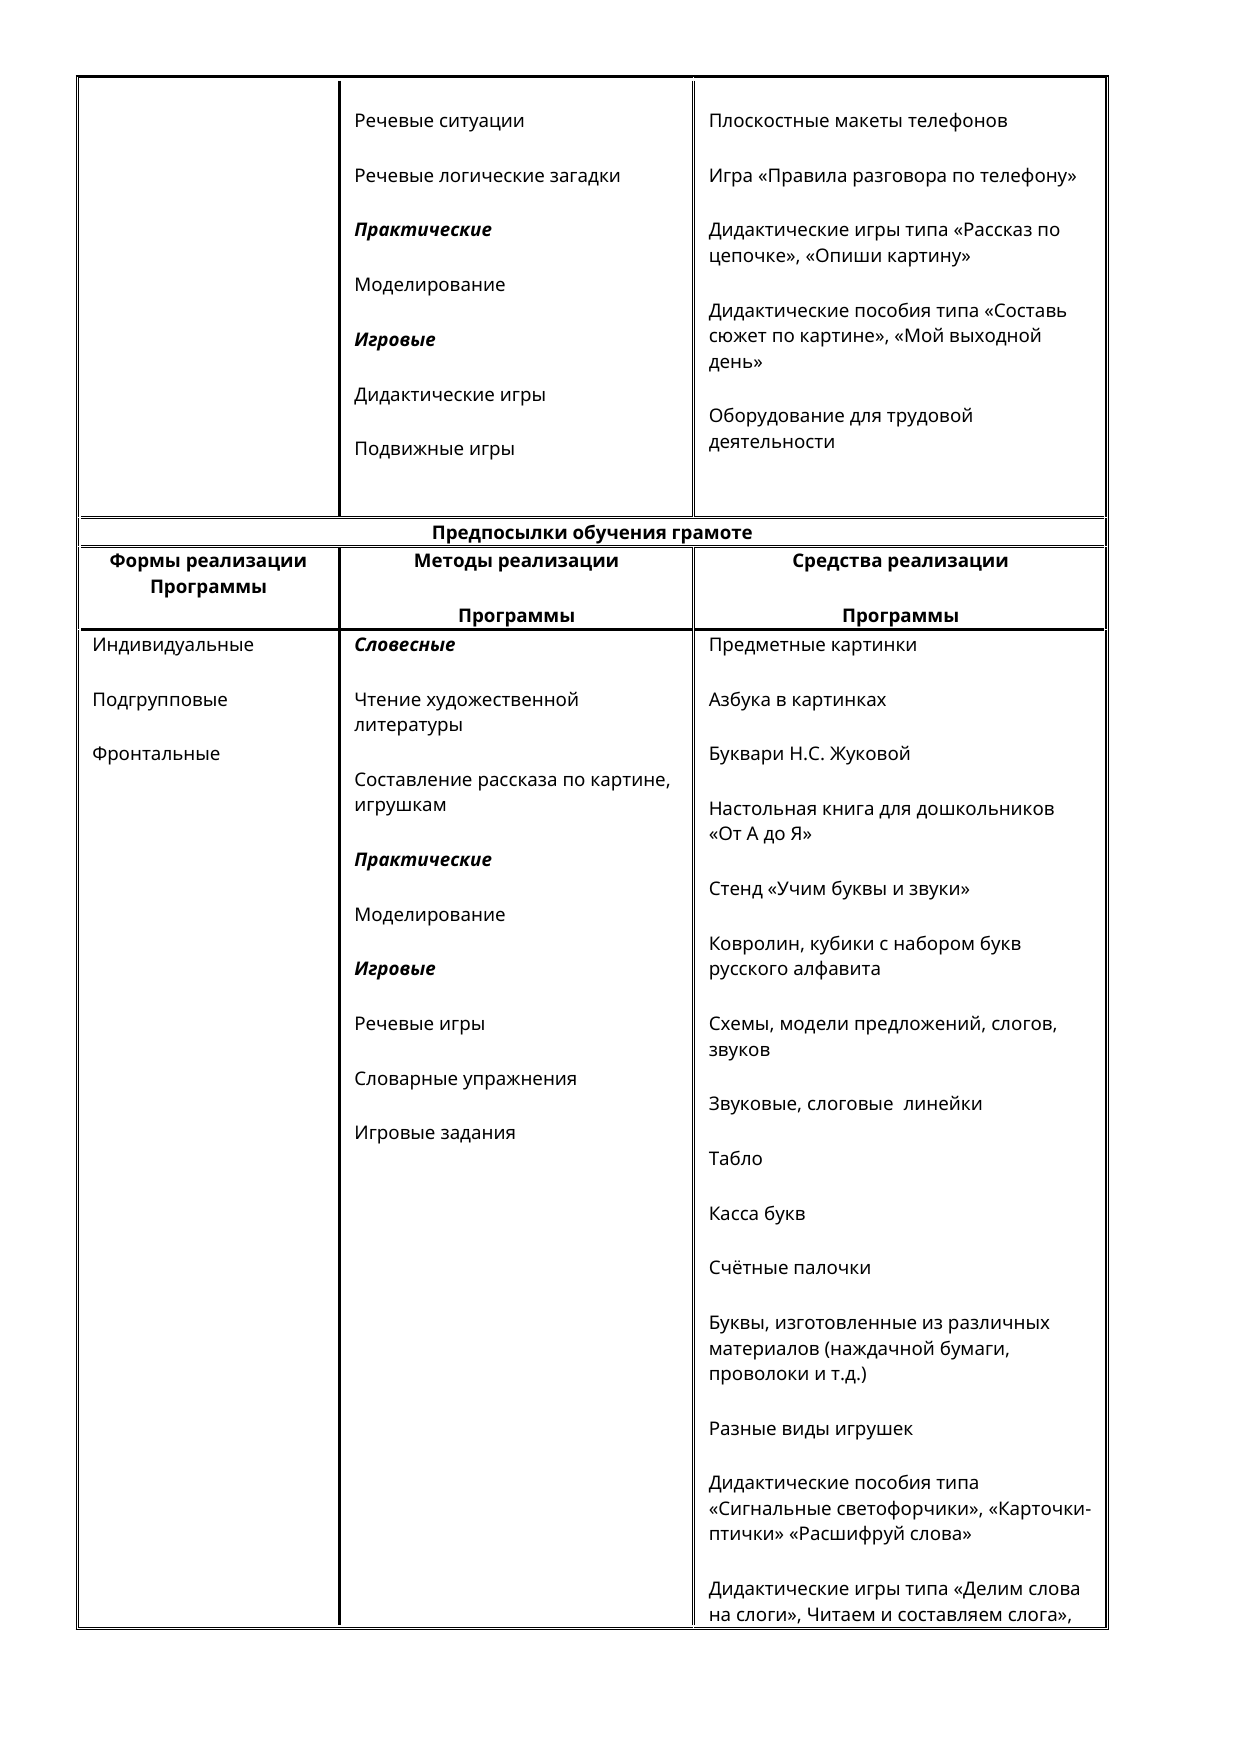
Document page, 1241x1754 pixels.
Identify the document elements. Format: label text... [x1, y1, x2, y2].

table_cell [694, 78, 1105, 516]
table_cell Предпосылки обучения грамоте [77, 516, 1107, 544]
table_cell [77, 628, 339, 1626]
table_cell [79, 78, 339, 516]
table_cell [339, 78, 694, 516]
table_cell Методы реализации Программы [341, 548, 692, 628]
table_cell Средства реализации Программы [695, 545, 1106, 628]
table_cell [694, 628, 1107, 1626]
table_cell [339, 631, 694, 1626]
table_cell Формы реализации Программы [79, 545, 338, 628]
